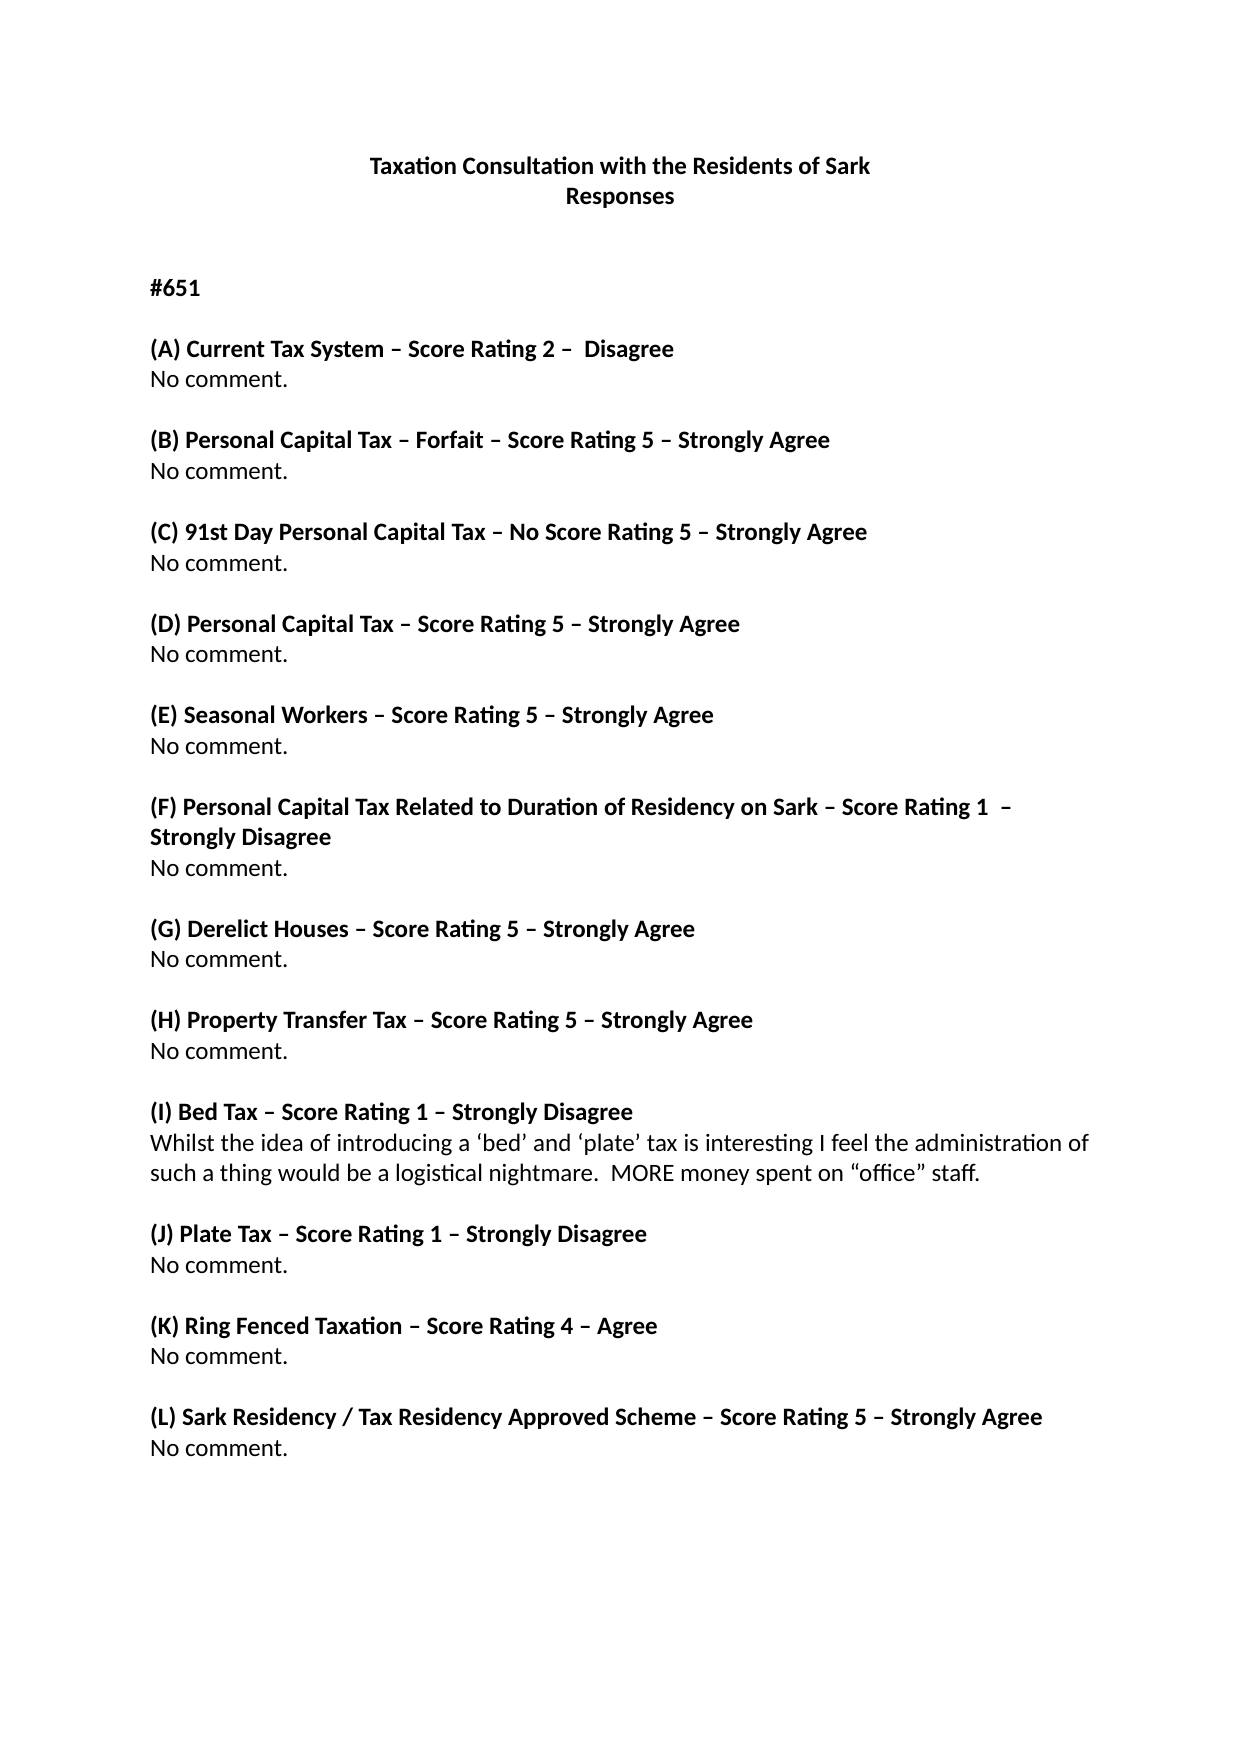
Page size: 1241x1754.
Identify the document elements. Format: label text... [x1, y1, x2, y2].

text (L) Sark Residency / Tax Residency Approved Scheme – Score Rating 5 – Strongly Agree [150, 1401, 1090, 1432]
text (A) Current Tax System – Score Rating 2 – Disagree [150, 333, 1090, 364]
text (B) Personal Capital Tax – Forfait – Score Rating 5 – Strongly Agree [150, 425, 1090, 455]
text No comment. [150, 1035, 1090, 1066]
text No comment. [150, 730, 1090, 760]
text No comment. [150, 943, 1090, 974]
text (K) Ring Fenced Taxation – Score Rating 4 – Agree [150, 1310, 1090, 1340]
text (E) Seasonal Workers – Score Rating 5 – Strongly Agree [150, 699, 1090, 730]
text Taxation Consultation with the Residents of Sark [150, 150, 1090, 181]
text (D) Personal Capital Tax – Score Rating 5 – Strongly Agree [150, 608, 1090, 638]
text Whilst the idea of introducing a ‘bed’ and ‘plate’ tax is interesting I feel the administration of such a thing would be a logistical nightmare. MORE money spent on “office” staff. [150, 1127, 1090, 1188]
text No comment. [150, 638, 1090, 669]
text (H) Property Transfer Tax – Score Rating 5 – Strongly Agree [150, 1004, 1090, 1035]
text (G) Derelict Houses – Score Rating 5 – Strongly Agree [150, 913, 1090, 943]
text #651 [150, 272, 1090, 303]
text No comment. [150, 455, 1090, 486]
text (C) 91st Day Personal Capital Tax – No Score Rating 5 – Strongly Agree [150, 516, 1090, 547]
text No comment. [150, 1340, 1090, 1371]
text Responses [150, 181, 1090, 211]
text (J) Plate Tax – Score Rating 1 – Strongly Disagree [150, 1218, 1090, 1249]
text No comment. [150, 547, 1090, 577]
text No comment. [150, 1432, 1090, 1462]
text No comment. [150, 852, 1090, 882]
text No comment. [150, 1249, 1090, 1279]
text No comment. [150, 364, 1090, 394]
text (I) Bed Tax – Score Rating 1 – Strongly Disagree [150, 1096, 1090, 1127]
text (F) Personal Capital Tax Related to Duration of Residency on Sark – Score Rating 1 – Strongly Disagree [150, 791, 1090, 852]
